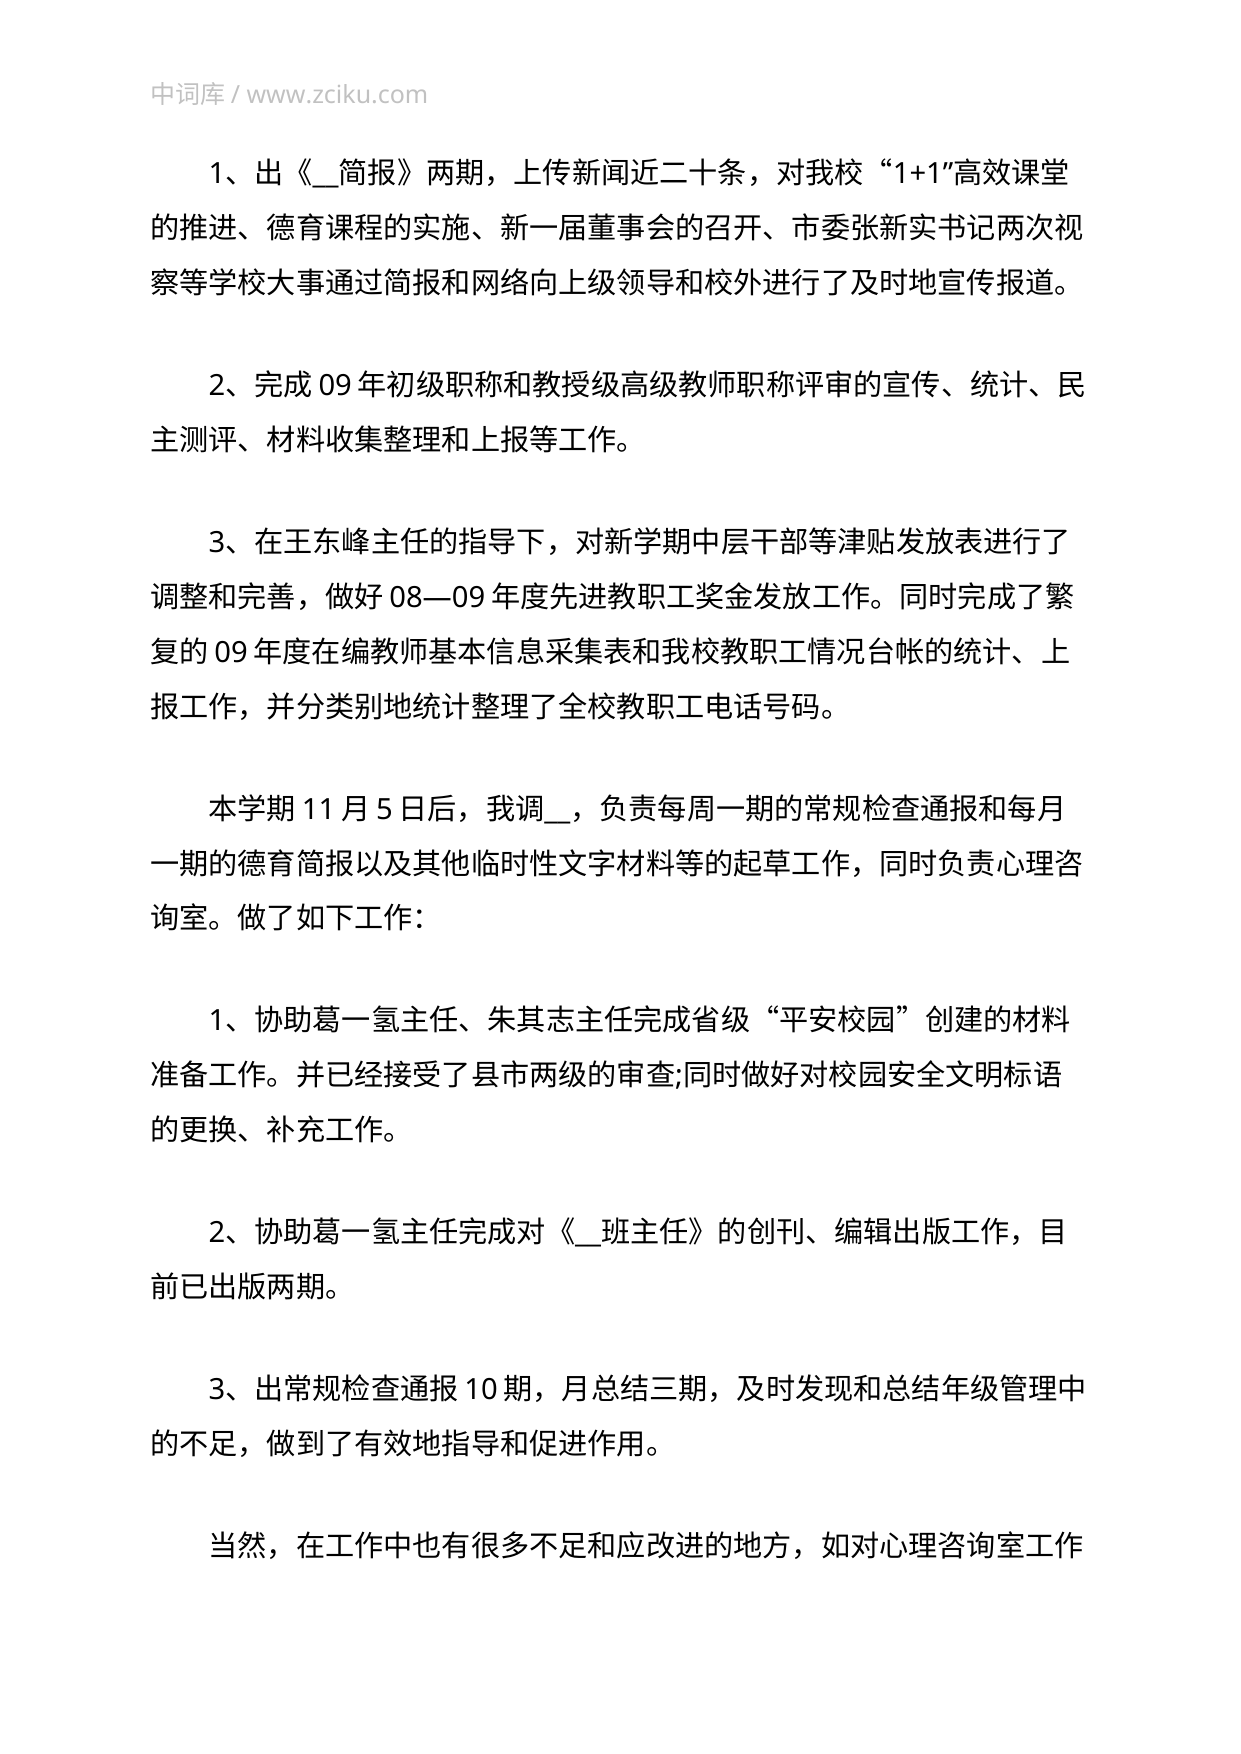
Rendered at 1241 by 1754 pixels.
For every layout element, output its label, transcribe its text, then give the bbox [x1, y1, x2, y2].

text 2、协助葛一氢主任完成对《__班主任》的创刊、编辑出版工作，目前已出版两期。 [150, 1209, 1090, 1306]
text 1、出《__简报》两期，上传新闻近二十条，对我校“1+1”高效课堂的推进、德育课程的实施、新一届董事会的召开、市委张新实书记两次视察等学校大事通过简报和网络向上级领导和校外进行了及时地宣传报道。 [150, 150, 1090, 302]
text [150, 1522, 1090, 1564]
text 3、出常规检查通报10期，月总结三期，及时发现和总结年级管理中的不足，做到了有效地指导和促进作用。 [150, 1365, 1090, 1463]
text 2、完成09年初级职称和教授级高级教师职称评审的宣传、统计、民主测评、材料收集整理和上报等工作。 [150, 362, 1090, 459]
text 本学期11月5日后，我调__，负责每周一期的常规检查通报和每月一期的德育简报以及其他临时性文字材料等的起草工作，同时负责心理咨询室。做了如下工作： [150, 785, 1090, 937]
text 3、在王东峰主任的指导下，对新学期中层干部等津贴发放表进行了调整和完善，做好08—09年度先进教职工奖金发放工作。同时完成了繁复的09年度在编教师基本信息采集表和我校教职工情况台帐的统计、上报工作，并分类别地统计整理了全校教职工电话号码。 [150, 518, 1090, 726]
text 1、协助葛一氢主任、朱其志主任完成省级“平安校园”创建的材料准备工作。并已经接受了县市两级的审查;同时做好对校园安全文明标语的更换、补充工作。 [150, 997, 1090, 1149]
